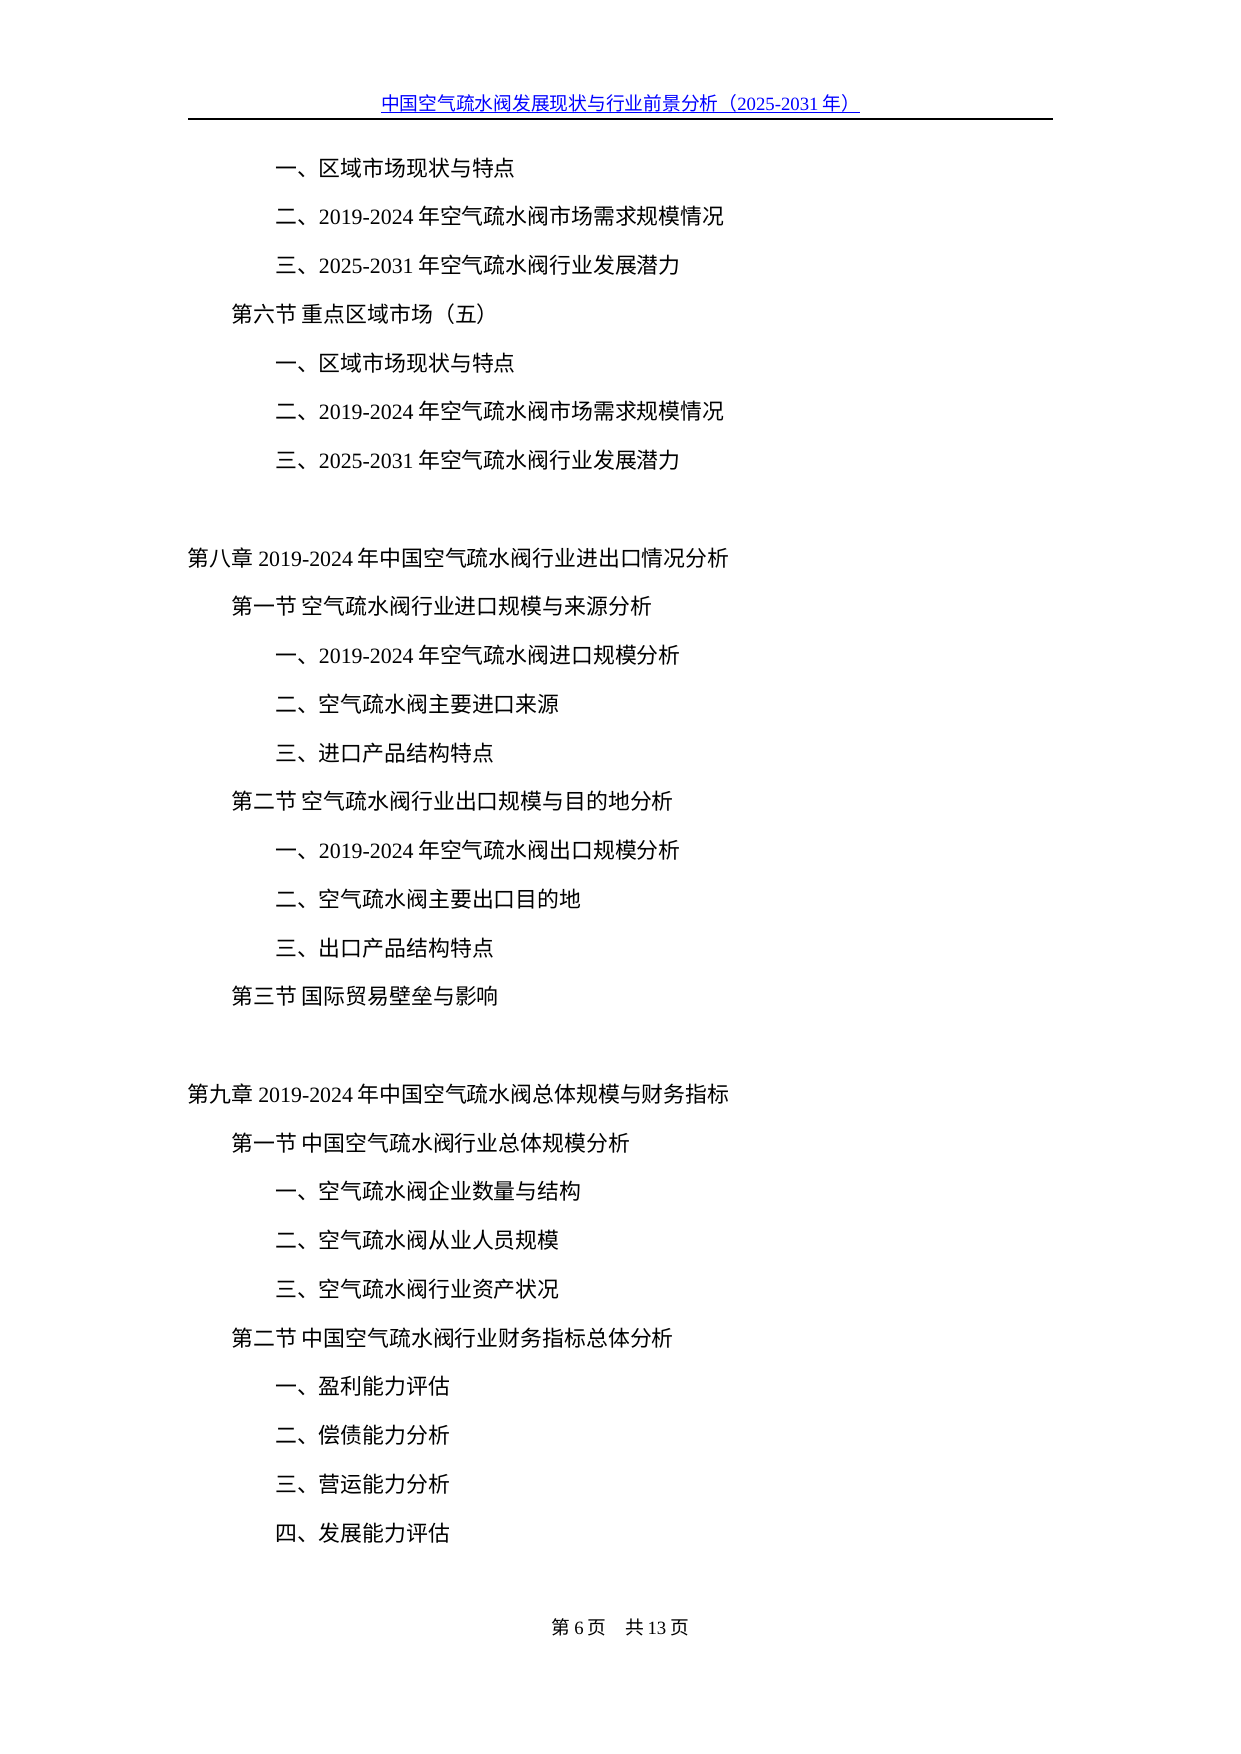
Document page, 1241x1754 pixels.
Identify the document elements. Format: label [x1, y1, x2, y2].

text [187, 150, 1053, 1548]
